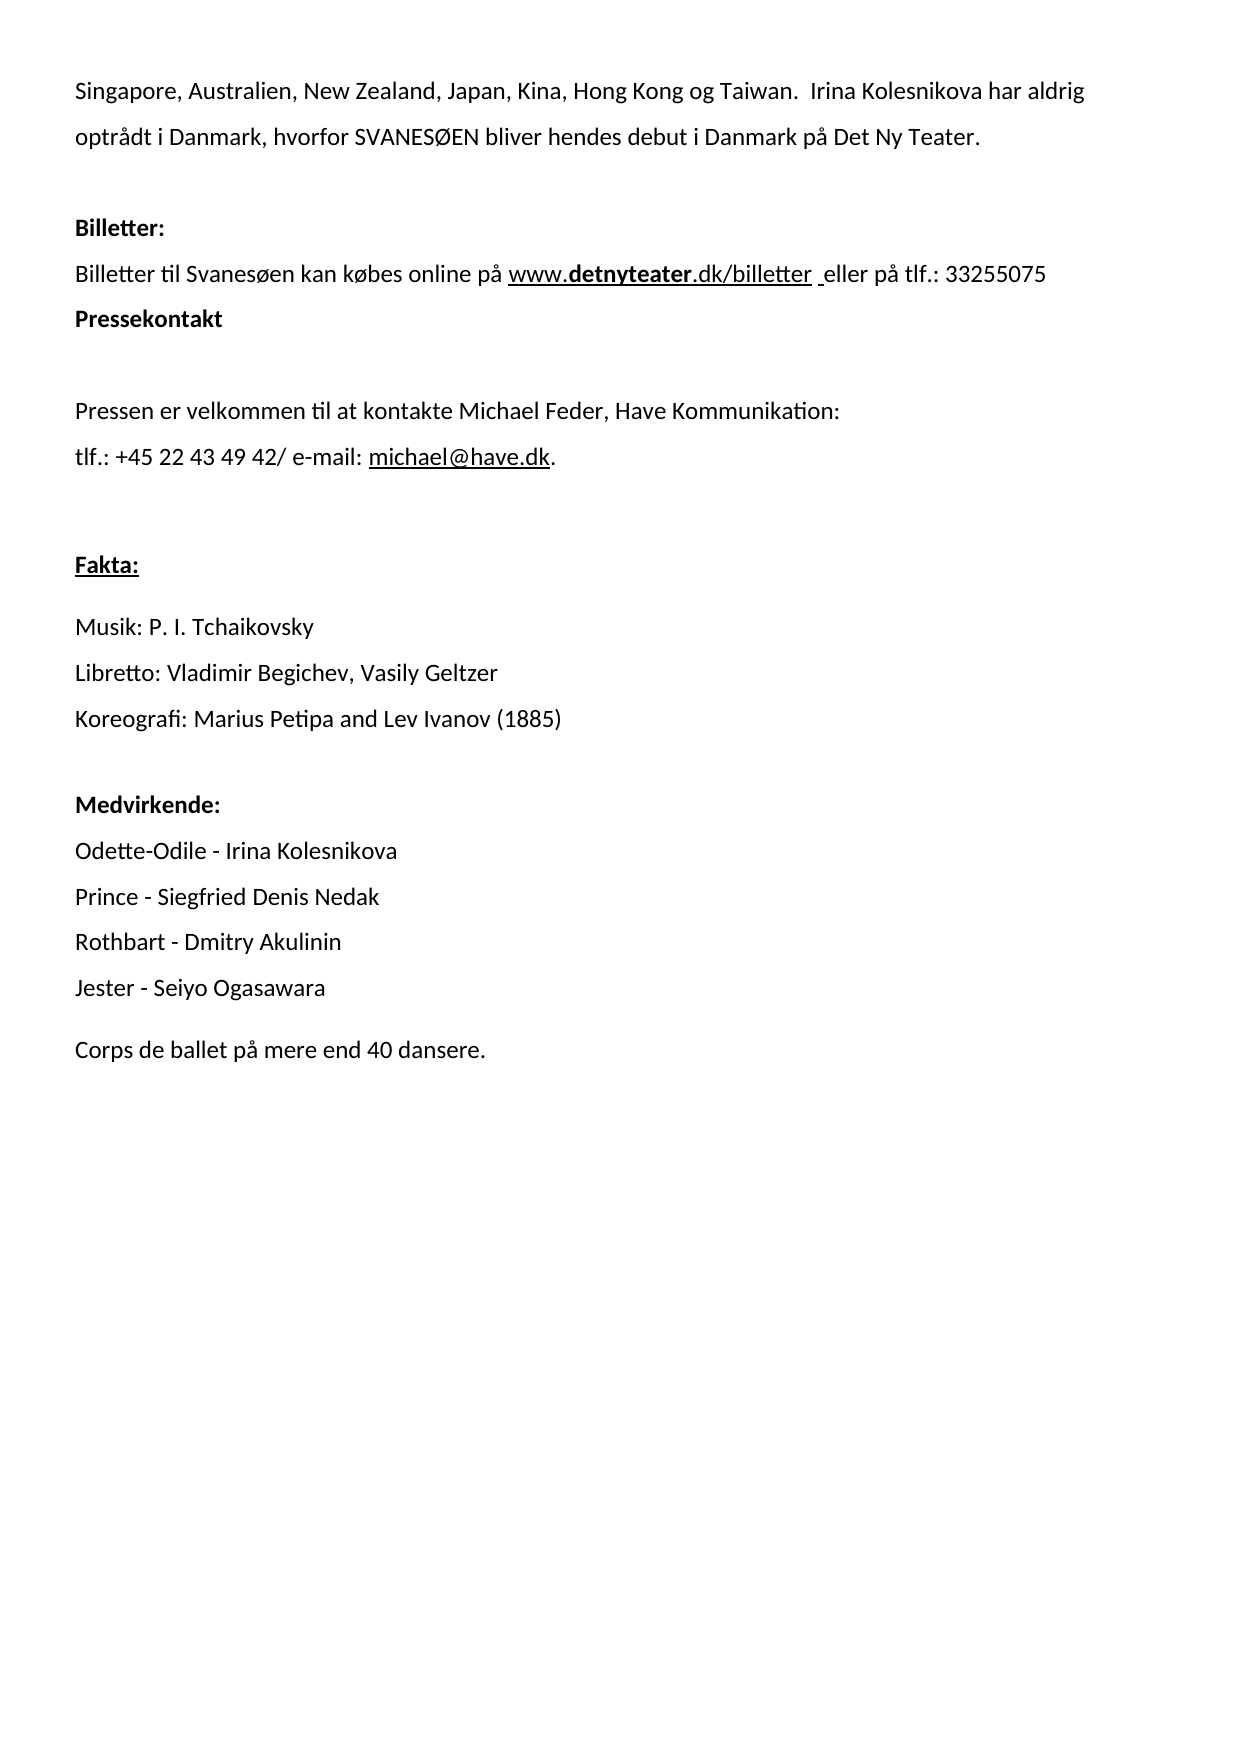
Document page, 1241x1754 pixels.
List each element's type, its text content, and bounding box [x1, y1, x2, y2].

text Medvirkende: Odette-Odile - Irina Kolesnikova Prince - Siegfried Denis Nedak Rothbart - Dmitry Akulinin Jester - Seiyo Ogasawara [75, 789, 1165, 1003]
text Billetter til Svanesøen kan købes online på www.detnyteater.dk/billetter eller på tlf.: 33255075 [75, 258, 1165, 288]
text Musik: P. I. Tchaikovsky Libretto: Vladimir Begichev, Vasily Geltzer Koreografi: Marius Petipa and Lev Ivanov (1885) [75, 611, 1165, 775]
text Pressen er velkommen til at kontakte Michael Feder, Have Kommunikation: [75, 395, 1165, 426]
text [75, 75, 1165, 151]
text Fakta: [75, 549, 1165, 579]
text Pressekontakt [75, 304, 1165, 334]
text tlf.: +45 22 43 49 42/ e-mail: michael@have.dk. [75, 441, 1165, 471]
text Billetter: [75, 212, 1165, 243]
text Corps de ballet på mere end 40 dansere. [75, 1034, 1165, 1065]
